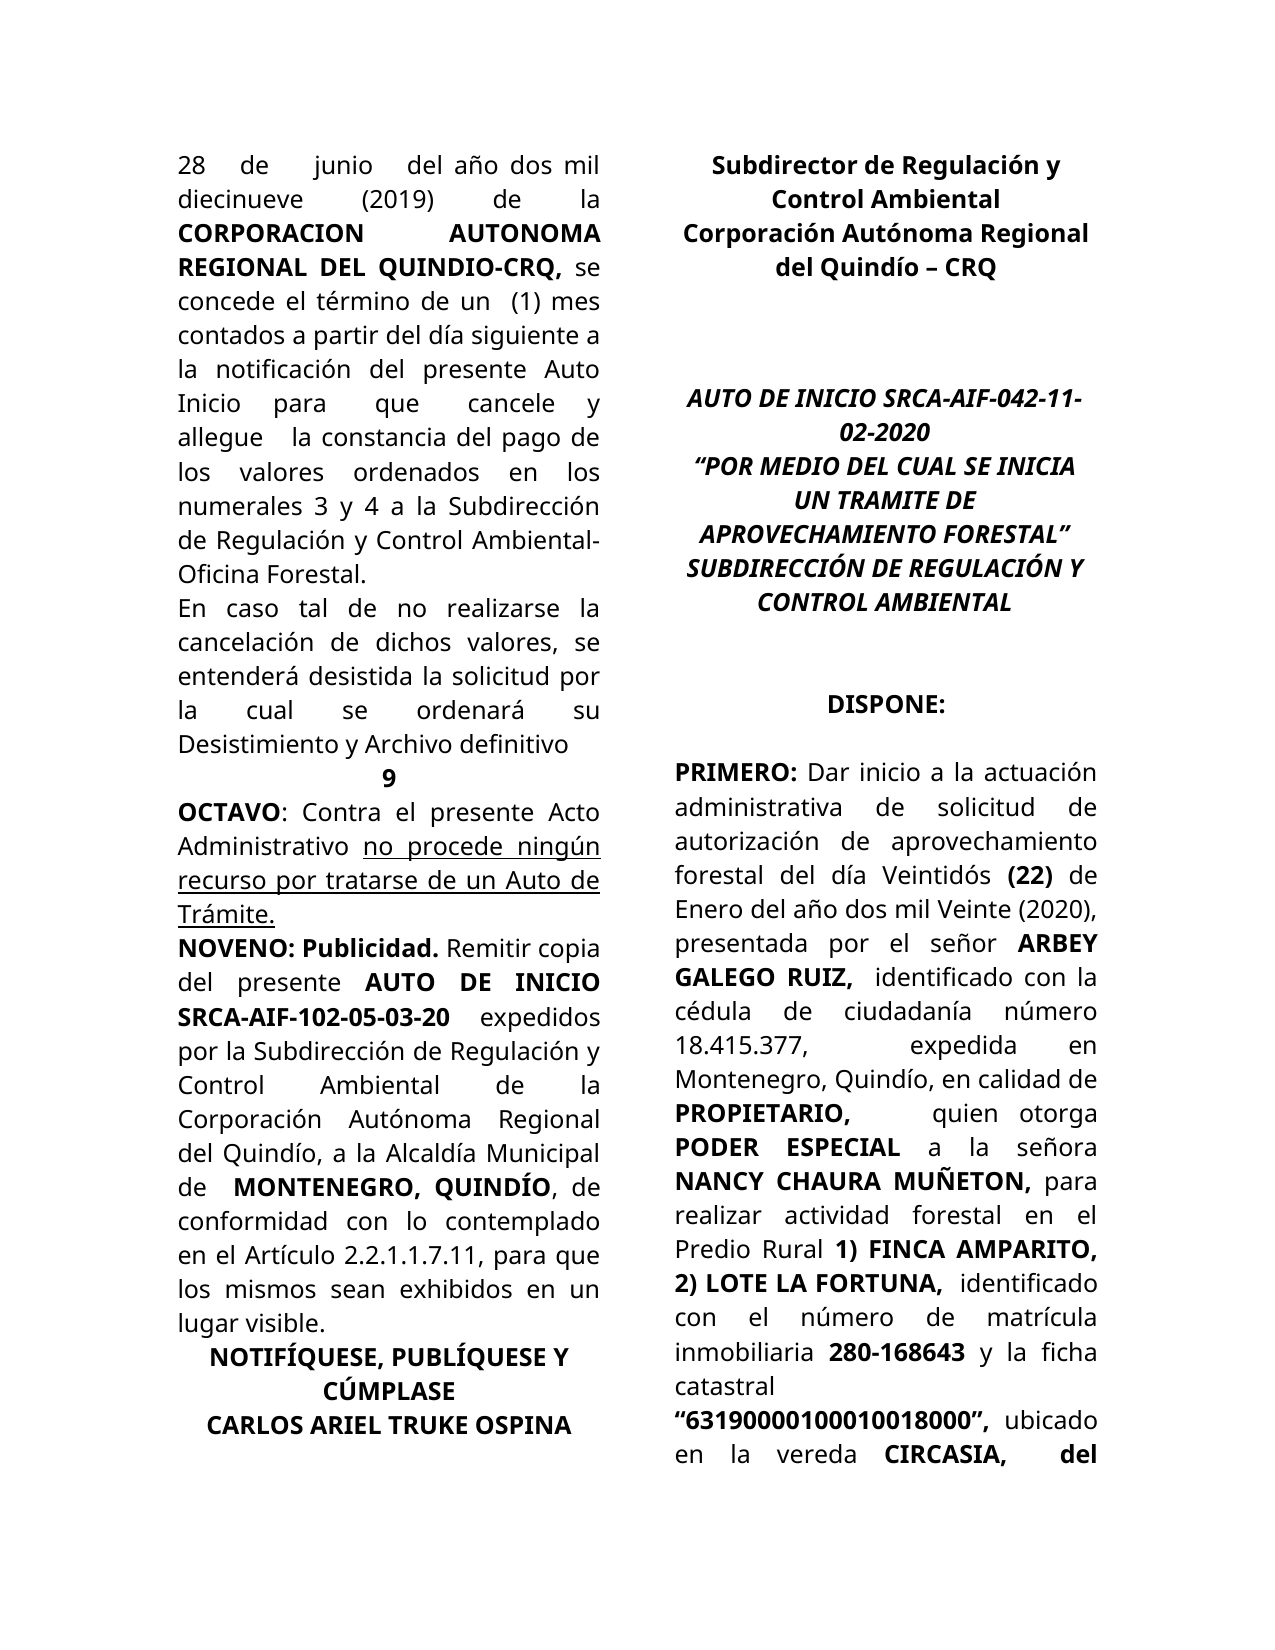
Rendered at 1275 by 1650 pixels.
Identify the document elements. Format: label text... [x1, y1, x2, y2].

text En caso tal de no realizarse la cancelación de dichos valores, se entenderá desistida la solicitud por la cual se ordenará su Desistimiento y Archivo definitivo [177, 590, 601, 761]
text SUBDIRECCIÓN DE REGULACIÓN Y CONTROL AMBIENTAL [674, 551, 1098, 619]
text “POR MEDIO DEL CUAL SE INICIA UN TRAMITE DE APROVECHAMIENTO FORESTAL” [674, 448, 1098, 551]
text DISPONE: [674, 687, 1098, 721]
text Subdirector de Regulación y Control Ambiental [674, 148, 1098, 216]
text OCTAVO: Contra el presente Acto Administrativo no procede ningún recurso por tratarse de un Auto de Trámite. [177, 795, 601, 931]
text AUTO DE INICIO SRCA-AIF-042-11-02-2020 [674, 380, 1098, 448]
text Corporación Autónoma Regional del Quindío – CRQ [674, 216, 1098, 284]
text NOVENO: Publicidad. Remitir copia del presente AUTO DE INICIO SRCA-AIF-102-05-03-20 expedidos por la Subdirección de Regulación y Control Ambiental de la Corporación Autónoma Regional del Quindío, a la Alcaldía Municipal de MONTENEGRO, QUINDÍO, de conformidad con lo contemplado en el Artículo 2.2.1.1.7.11, para que los mismos sean exhibidos en un lugar visible. [177, 931, 601, 1340]
text CARLOS ARIEL TRUKE OSPINA [177, 1408, 601, 1442]
text NOTIFÍQUESE, PUBLÍQUESE Y CÚMPLASE [177, 1340, 601, 1408]
text 9 [177, 761, 601, 795]
